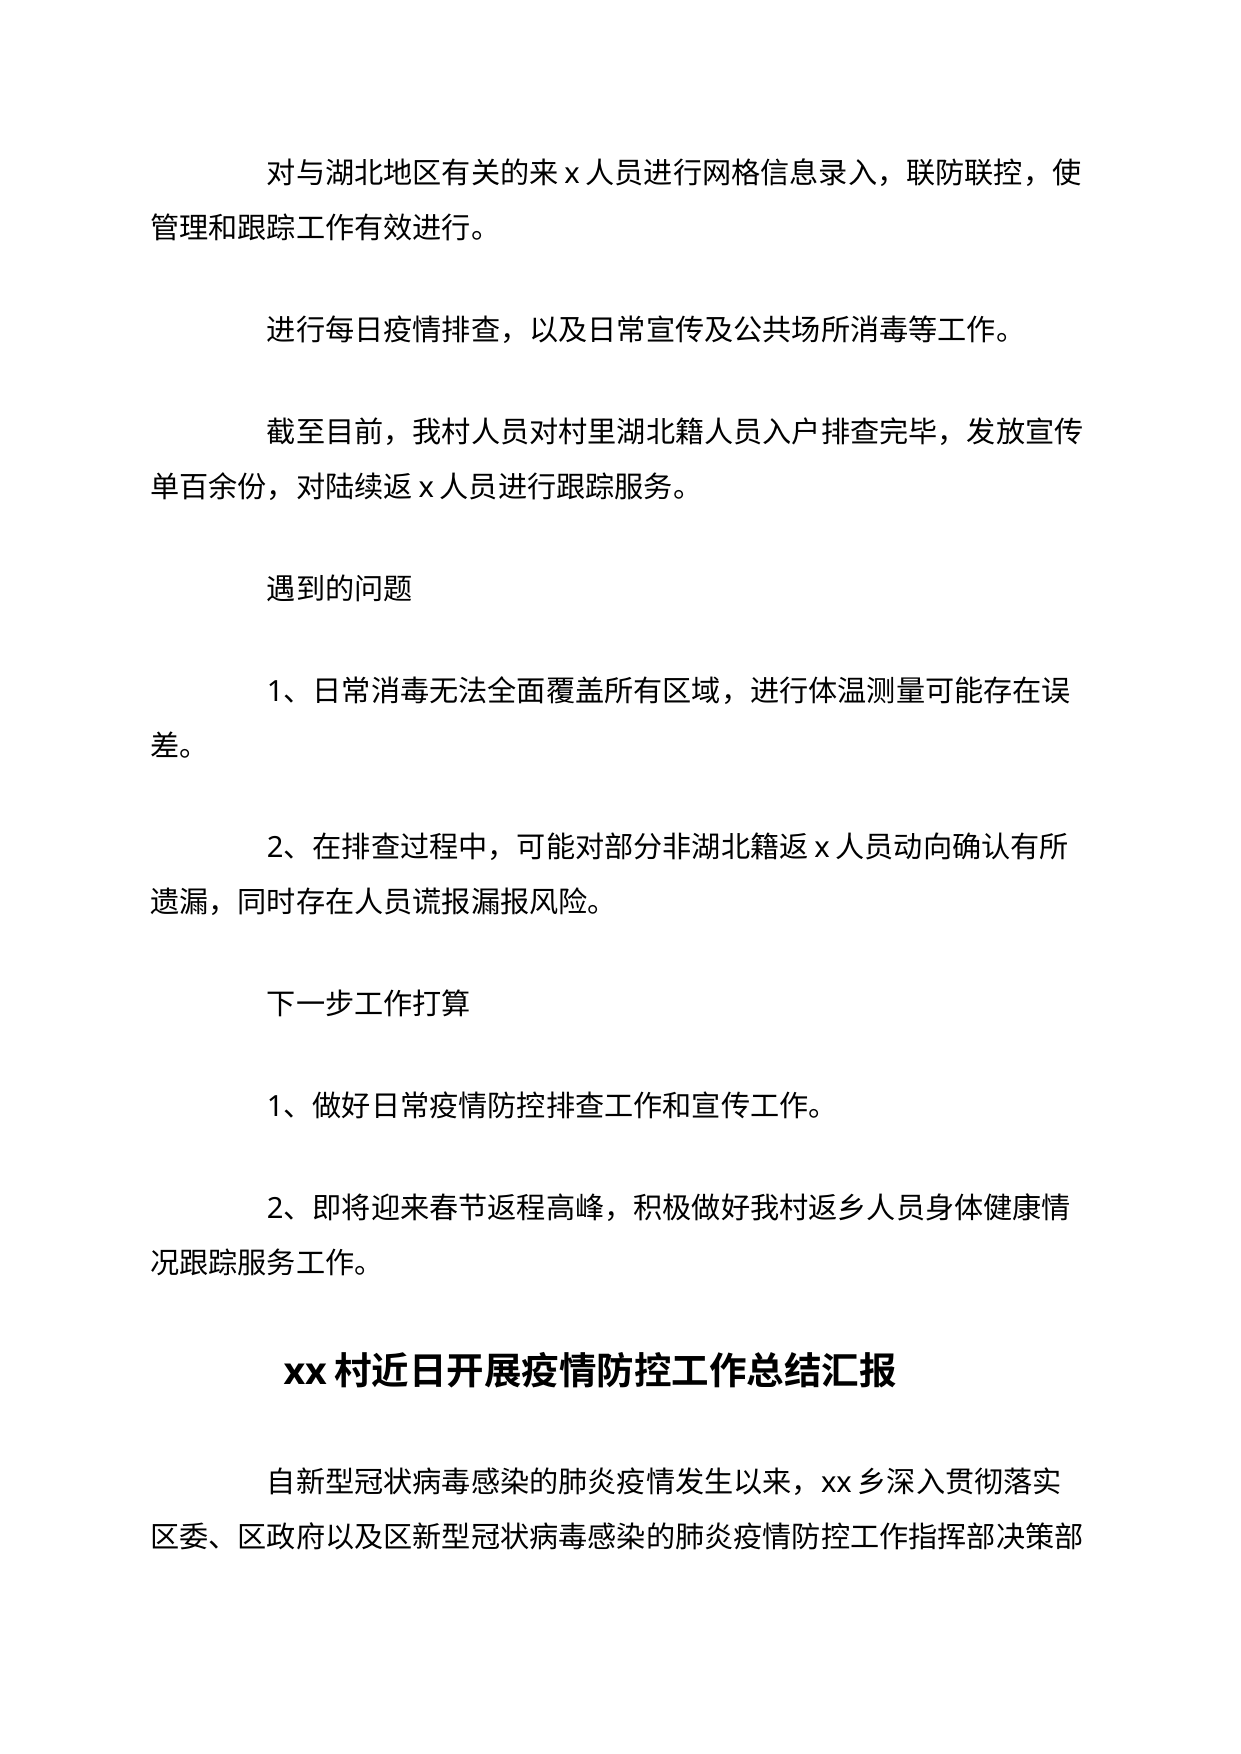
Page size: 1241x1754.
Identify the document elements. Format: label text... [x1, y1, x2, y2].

text 进行每日疫情排查，以及日常宣传及公共场所消毒等工作。 [150, 307, 1090, 349]
text 下一步工作打算 [150, 981, 1090, 1023]
text xx村近日开展疫情防控工作总结汇报 [150, 1341, 1090, 1396]
text 截至目前，我村人员对村里湖北籍人员入户排查完毕，发放宣传单百余份，对陆续返x人员进行跟踪服务。 [150, 408, 1090, 506]
text 1、日常消毒无法全面覆盖所有区域，进行体温测量可能存在误差。 [150, 667, 1090, 764]
text 对与湖北地区有关的来x人员进行网格信息录入，联防联控，使管理和跟踪工作有效进行。 [150, 150, 1090, 247]
text 遇到的问题 [150, 565, 1090, 608]
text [150, 1459, 1090, 1556]
text 2、在排查过程中，可能对部分非湖北籍返x人员动向确认有所遗漏，同时存在人员谎报漏报风险。 [150, 824, 1090, 921]
text 2、即将迎来春节返程高峰，积极做好我村返乡人员身体健康情况跟踪服务工作。 [150, 1184, 1090, 1282]
text 1、做好日常疫情防控排查工作和宣传工作。 [150, 1082, 1090, 1125]
